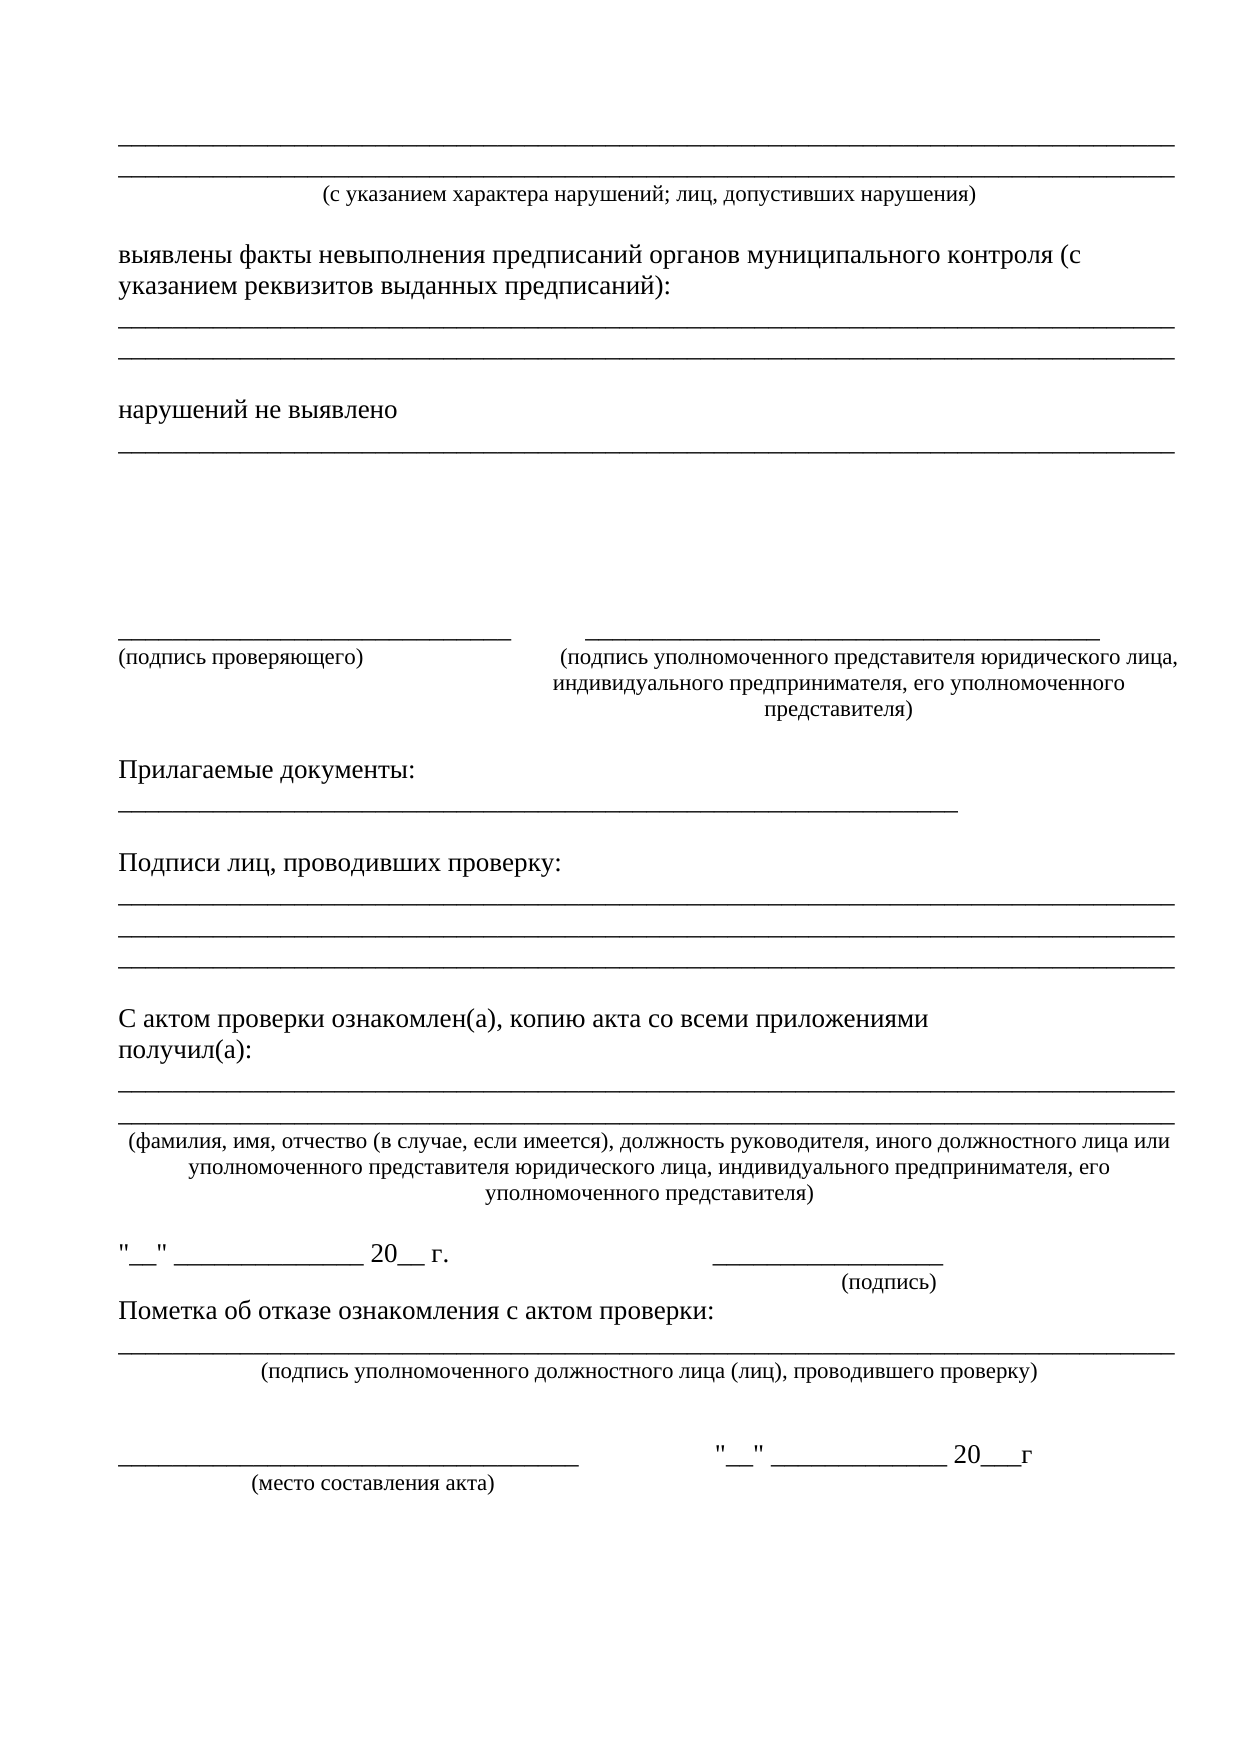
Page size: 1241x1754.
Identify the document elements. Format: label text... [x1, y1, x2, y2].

text (подпись проверяющего) (подпись уполномоченного представителя юридического лица, [118, 643, 1181, 669]
text __________________________________ "__" _____________ 20___г [118, 1438, 1181, 1469]
text _____________________________ ______________________________________ [118, 612, 1181, 643]
text нарушений не выявлено ______________________________________________________________________________ [118, 394, 1181, 456]
text получил(а): ____________________________________________________________________________________________________________________________________________________________ [118, 1033, 1181, 1127]
text (подпись) [782, 1268, 1181, 1294]
text (фамилия, имя, отчество (в случае, если имеется), должность руководителя, иного должностного лица или уполномоченного представителя юридического лица, индивидуального предпринимателя, его уполномоченного представителя) [118, 1127, 1181, 1206]
text (место составления акта) [192, 1469, 1181, 1495]
text С актом проверки ознакомлен(а), копию акта со всеми приложениями [118, 1002, 1181, 1033]
text (с указанием характера нарушений; лиц, допустивших нарушения) [118, 180, 1181, 207]
text Пометка об отказе ознакомления с актом проверки: [118, 1294, 1181, 1326]
text "__" ______________ 20__ г. _________________ [118, 1237, 1181, 1268]
text (подпись уполномоченного должностного лица (лиц), проводившего проверку) [118, 1357, 1181, 1383]
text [118, 118, 1181, 180]
text выявлены факты невыполнения предписаний органов муниципального контроля (с указанием реквизитов выданных предписаний): ____________________________________________________________________________________________________________________________________________________________ [118, 238, 1181, 362]
text ______________________________________________________________________________ [118, 1326, 1181, 1357]
text представителя) [118, 696, 1181, 722]
text Прилагаемые документы: ______________________________________________________________ [118, 753, 1181, 815]
text индивидуального предпринимателя, его уполномоченного [118, 669, 1181, 696]
text Подписи лиц, проводивших проверку: __________________________________________________________________________________________________________________________________________________________________________________________________________________________________________ [118, 846, 1181, 971]
